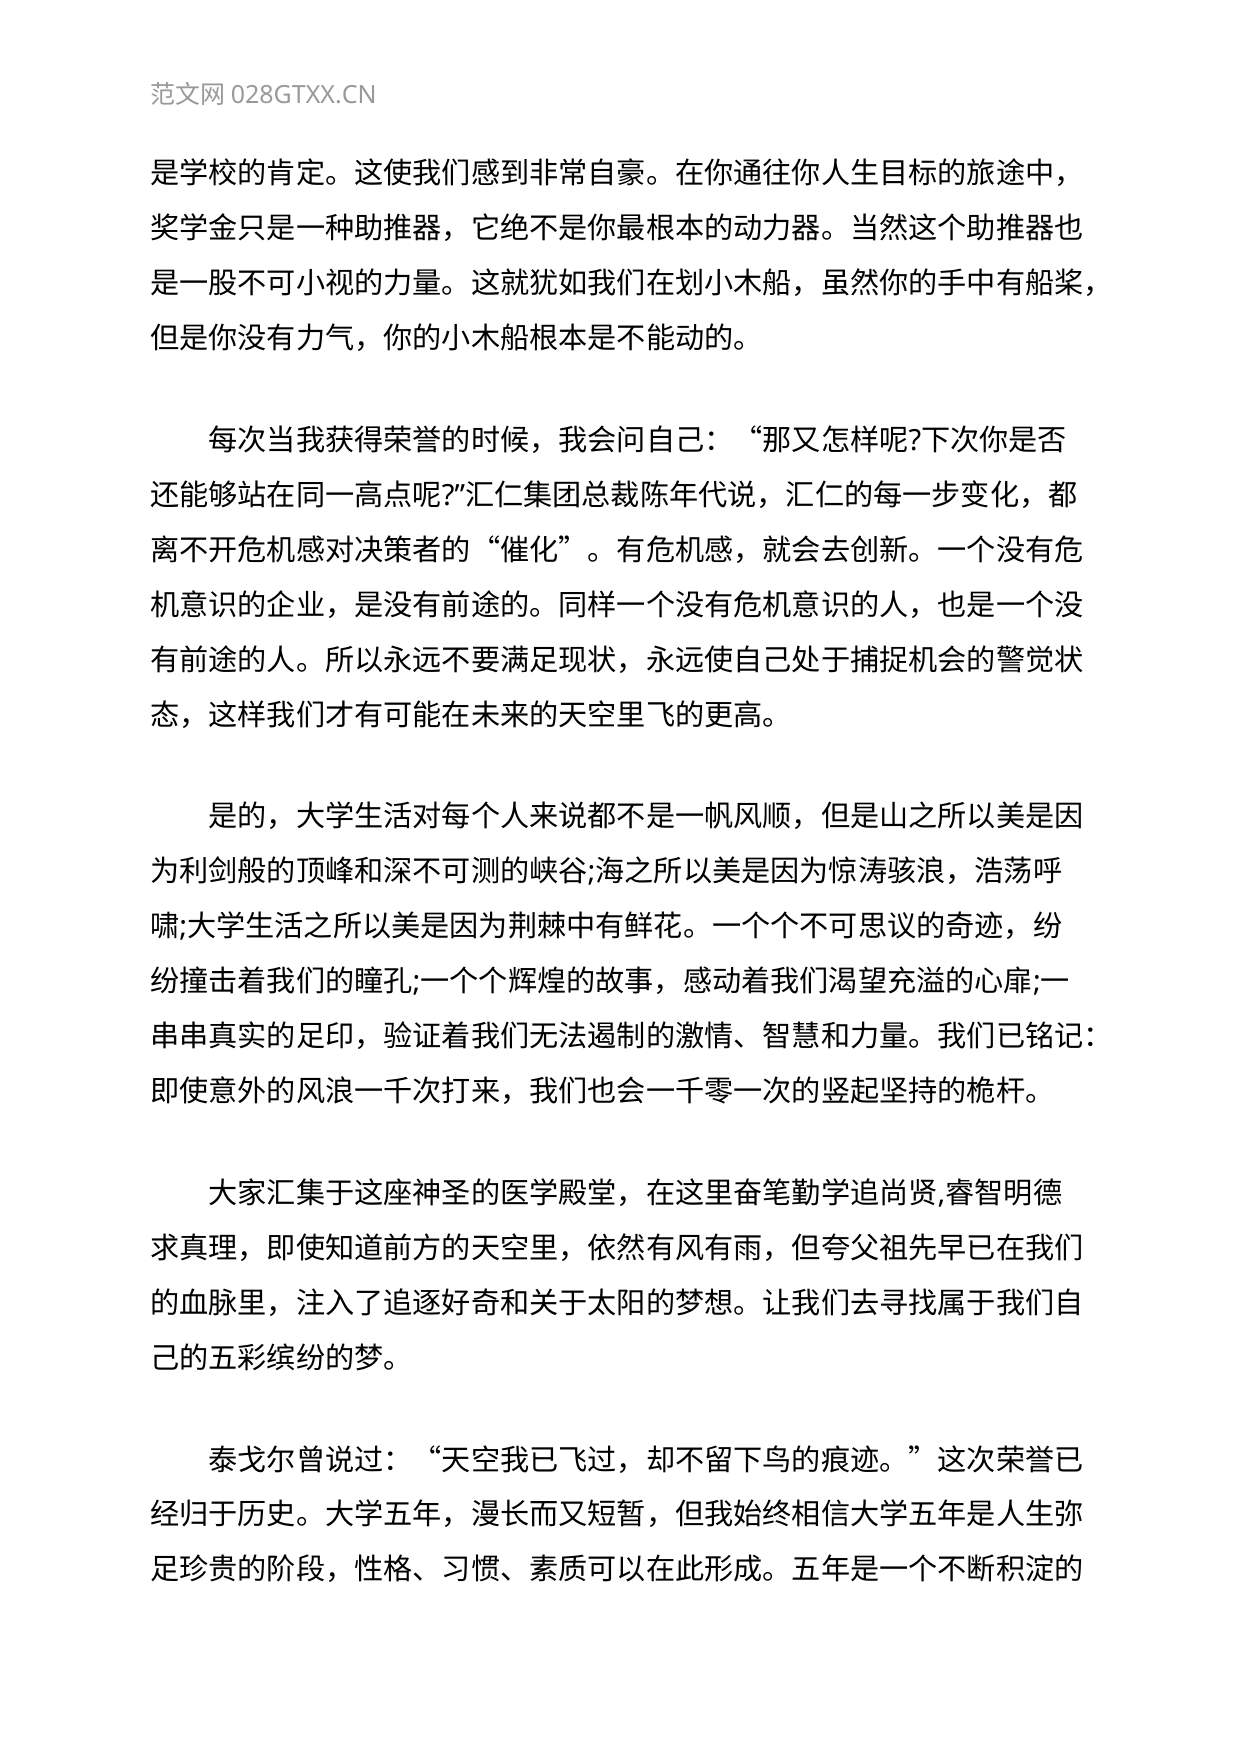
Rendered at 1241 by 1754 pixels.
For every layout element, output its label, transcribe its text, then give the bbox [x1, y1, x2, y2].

text 是的，大学生活对每个人来说都不是一帆风顺，但是山之所以美是因为利剑般的顶峰和深不可测的峡谷;海之所以美是因为惊涛骇浪，浩荡呼啸;大学生活之所以美是因为荆棘中有鲜花。一个个不可思议的奇迹，纷纷撞击着我们的瞳孔;一个个辉煌的故事，感动着我们渴望充溢的心扉;一串串真实的足印，验证着我们无法遏制的激情、智慧和力量。我们已铭记：即使意外的风浪一千次打来，我们也会一千零一次的竖起坚持的桅杆。 [150, 793, 1090, 1110]
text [150, 1436, 1090, 1588]
text 每次当我获得荣誉的时候，我会问自己：“那又怎样呢?下次你是否还能够站在同一高点呢?”汇仁集团总裁陈年代说，汇仁的每一步变化，都离不开危机感对决策者的“催化”。有危机感，就会去创新。一个没有危机意识的企业，是没有前途的。同样一个没有危机意识的人，也是一个没有前途的人。所以永远不要满足现状，永远使自己处于捕捉机会的警觉状态，这样我们才有可能在未来的天空里飞的更高。 [150, 416, 1090, 733]
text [150, 150, 1090, 357]
text 大家汇集于这座神圣的医学殿堂，在这里奋笔勤学追尚贤,睿智明德求真理，即使知道前方的天空里，依然有风有雨，但夸父祖先早已在我们的血脉里，注入了追逐好奇和关于太阳的梦想。让我们去寻找属于我们自己的五彩缤纷的梦。 [150, 1169, 1090, 1377]
